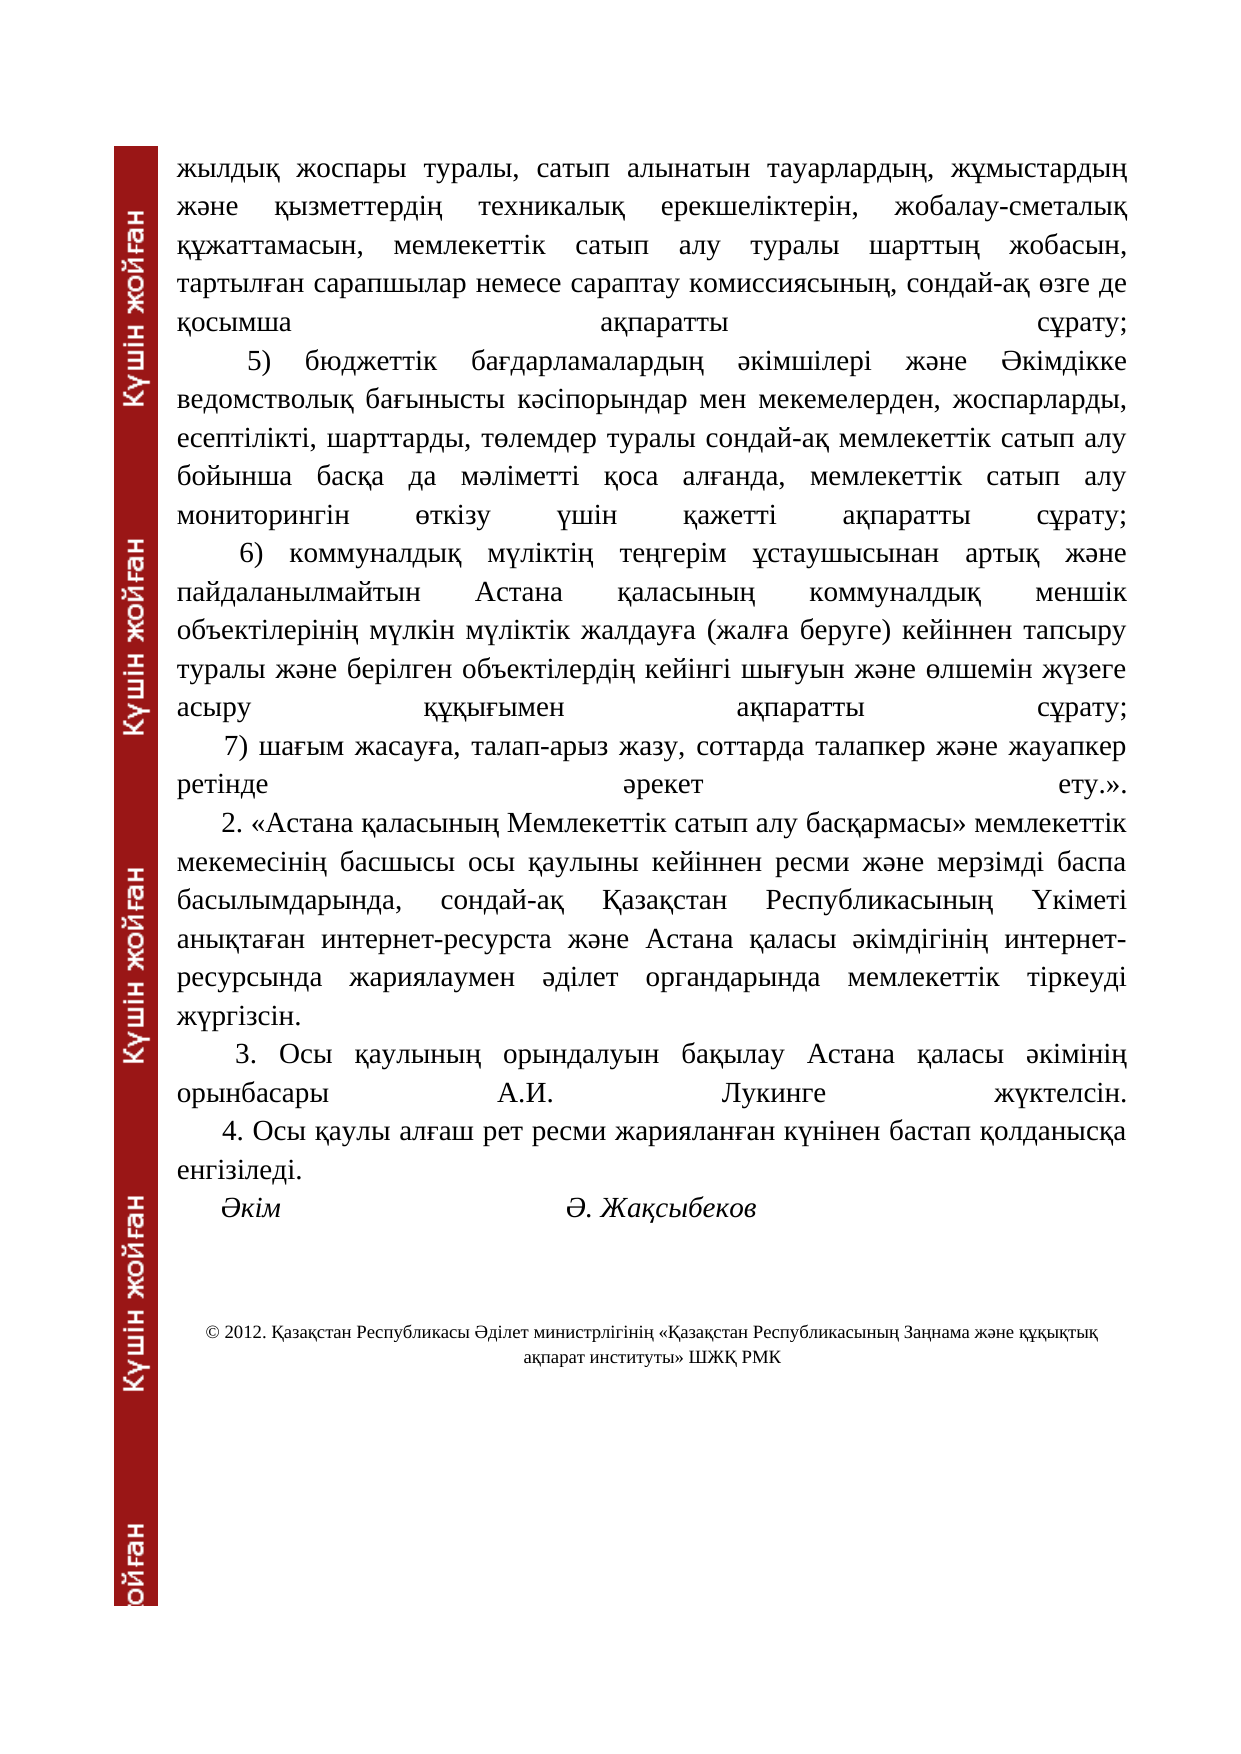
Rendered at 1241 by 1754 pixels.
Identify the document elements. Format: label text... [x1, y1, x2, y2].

picture [114, 1186, 158, 1191]
text © 2012. Қазақстан Республикасы Әділет министрлігінің «Қазақстан Республикасының Заңнама және құқықтық ақпарат институты» ШЖҚ РМК [112, 1321, 1128, 1367]
picture [114, 146, 158, 150]
text Әкім Ә. Жақсыбеков [112, 1191, 1128, 1224]
picture [114, 1224, 158, 1321]
picture [114, 1367, 158, 1606]
